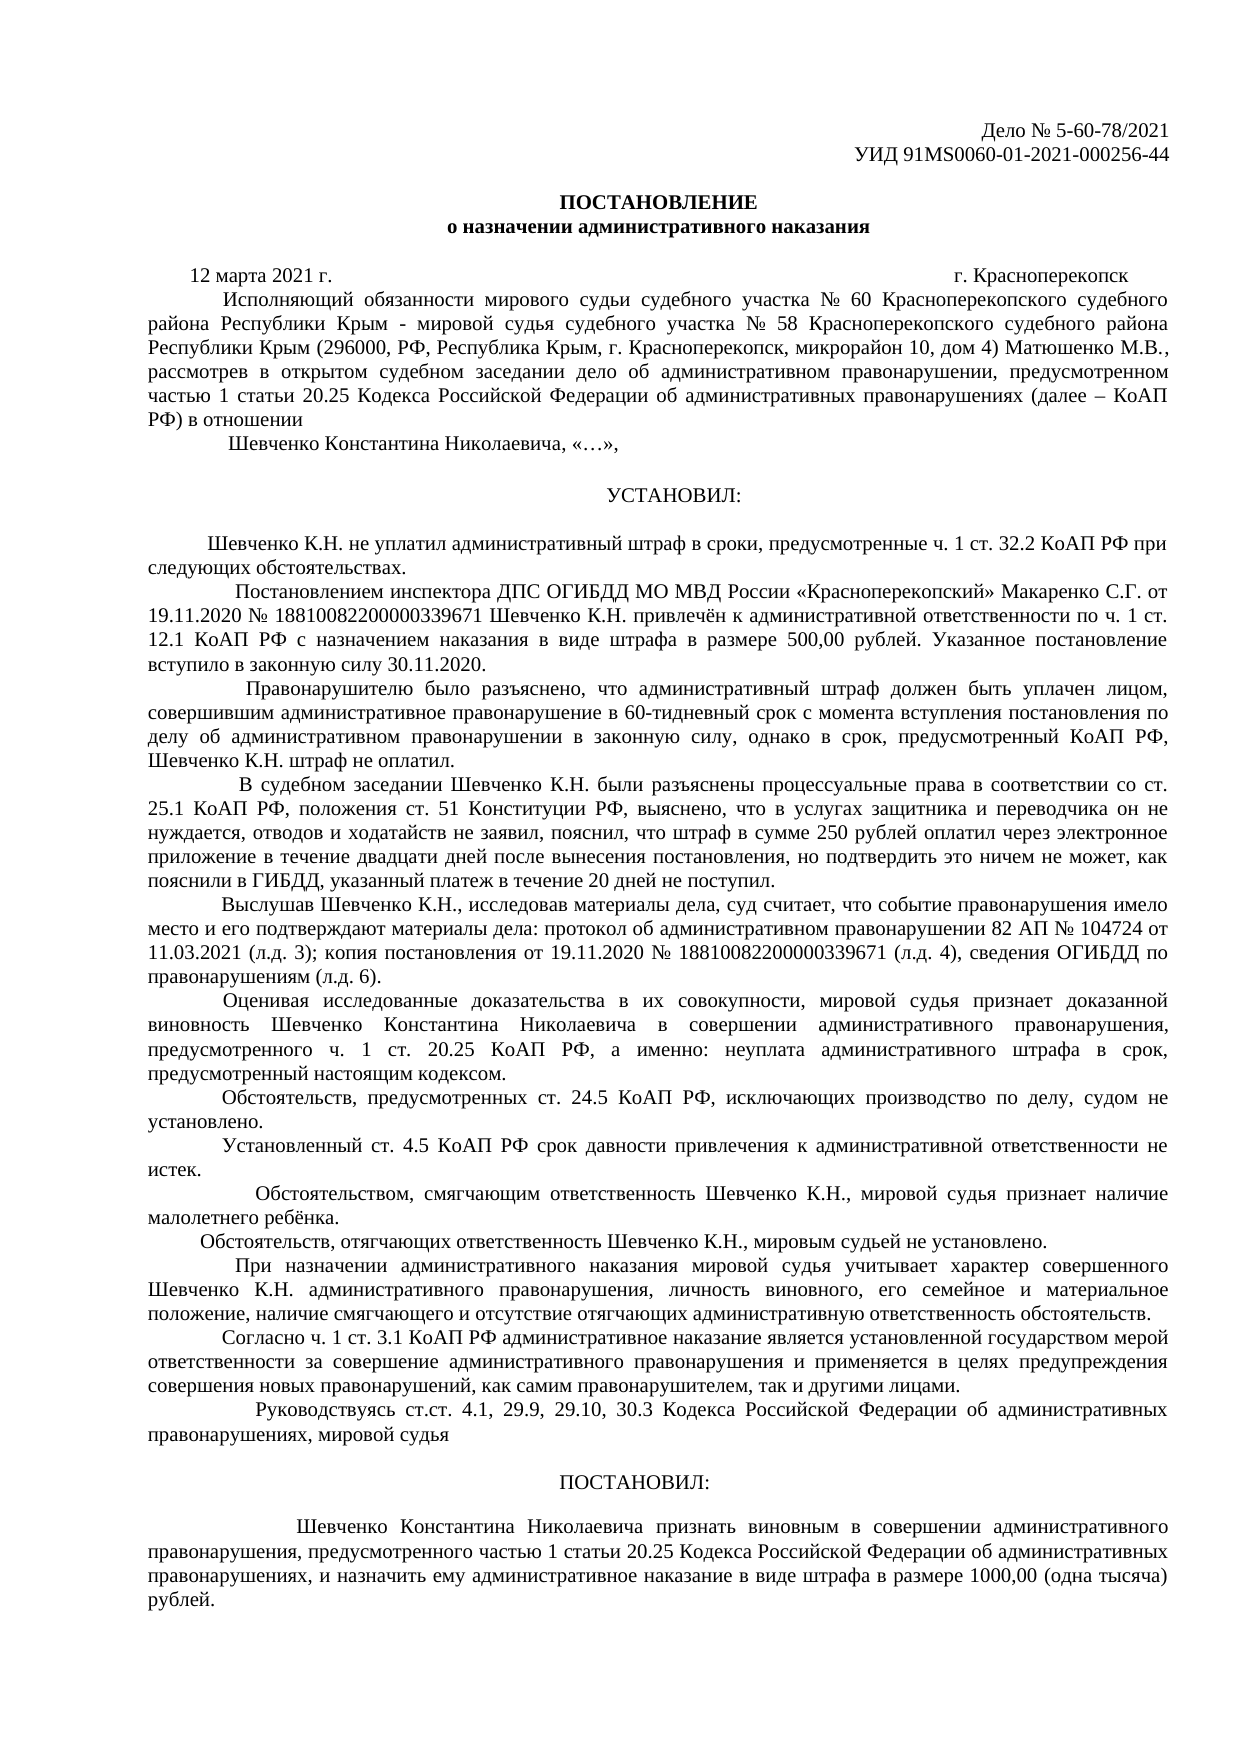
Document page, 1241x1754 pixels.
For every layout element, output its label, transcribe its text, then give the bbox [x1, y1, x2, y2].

text Шевченко К.Н. не уплатил административный штраф в сроки, предусмотренные ч. 1 ст. 32.2 КоАП РФ при следующих обстоятельствах. [148, 531, 1169, 579]
text В судебном заседании Шевченко К.Н. были разъяснены процессуальные права в соответствии со ст. 25.1 КоАП РФ, положения ст. 51 Конституции РФ, выяснено, что в услугах защитника и переводчика он не нуждается, отводов и ходатайств не заявил, пояснил, что штраф в сумме 250 рублей оплатил через электронное приложение в течение двадцати дней после вынесения постановления, но подтвердить это ничем не может, как пояснили в ГИБДД, указанный платеж в течение 20 дней не поступил. [148, 772, 1169, 892]
text Обстоятельств, отягчающих ответственность Шевченко К.Н., мировым судьей не установлено. [148, 1229, 1169, 1253]
text Шевченко Константина Николаевича, «…», [148, 431, 1169, 455]
text Постановлением инспектора ДПС ОГИБДД МО МВД России «Красноперекопский» Макаренко С.Г. от 19.11.2020 № 18810082200000339671 Шевченко К.Н. привлечён к административной ответственности по ч. 1 ст. 12.1 КоАП РФ с назначением наказания в виде штрафа в размере 500,00 рублей. Указанное постановление вступило в законную силу 30.11.2020. [148, 579, 1169, 676]
text Обстоятельством, смягчающим ответственность Шевченко К.Н., мировой судья признает наличие малолетнего ребёнка. [148, 1181, 1169, 1229]
text Обстоятельств, предусмотренных ст. 24.5 КоАП РФ, исключающих производство по делу, судом не установлено. [148, 1084, 1169, 1133]
text УИД 91MS0060-01-2021-000256-44 [148, 142, 1169, 166]
text Исполняющий обязанности мирового судьи судебного участка № 60 Красноперекопского судебного района Республики Крым - мировой судья судебного участка № 58 Красноперекопского судебного района Республики Крым (296000, РФ, Республика Крым, г. Красноперекопск, микрорайон 10, дом 4) Матюшенко М.В., рассмотрев в открытом судебном заседании дело об административном правонарушении, предусмотренном частью 1 статьи 20.25 Кодекса Российской Федерации об административных правонарушениях (далее – КоАП РФ) в отношении [148, 287, 1169, 431]
text о назначении административного наказания [148, 214, 1169, 238]
text УСТАНОВИЛ: [148, 483, 1169, 507]
text Руководствуясь ст.ст. 4.1, 29.9, 29.10, 30.3 Кодекса Российской Федерации об административных правонарушениях, мировой судья [148, 1397, 1169, 1446]
text При назначении административного наказания мировой судья учитывает характер совершенного Шевченко К.Н. административного правонарушения, личность виновного, его семейное и материальное положение, наличие смягчающего и отсутствие отягчающих административную ответственность обстоятельств. [148, 1253, 1169, 1325]
text Оценивая исследованные доказательства в их совокупности, мировой судья признает доказанной виновность Шевченко Константина Николаевича в совершении административного правонарушения, предусмотренного ч. 1 ст. 20.25 КоАП РФ, а именно: неуплата административного штрафа в срок, предусмотренный настоящим кодексом. [148, 988, 1169, 1084]
text Дело № 5-60-78/2021 [148, 118, 1169, 142]
text Шевченко Константина Николаевича признать виновным в совершении административного правонарушения, предусмотренного частью 1 статьи 20.25 Кодекса Российской Федерации об административных правонарушениях, и назначить ему административное наказание в виде штрафа в размере 1000,00 (одна тысяча) рублей. [148, 1514, 1169, 1611]
text ПОСТАНОВЛЕНИЕ [148, 190, 1169, 214]
text 12 марта 2021 г. г. Красноперекопск [148, 262, 1169, 287]
text ПОСТАНОВИЛ: [148, 1469, 1169, 1494]
text Правонарушителю было разъяснено, что административный штраф должен быть уплачен лицом, совершившим административное правонарушение в 60-тидневный срок с момента вступления постановления по делу об административном правонарушении в законную силу, однако в срок, предусмотренный КоАП РФ, Шевченко К.Н. штраф не оплатил. [148, 676, 1169, 772]
text Согласно ч. 1 ст. 3.1 КоАП РФ административное наказание является установленной государством мерой ответственности за совершение административного правонарушения и применяется в целях предупреждения совершения новых правонарушений, как самим правонарушителем, так и другими лицами. [148, 1325, 1169, 1397]
text Установленный ст. 4.5 КоАП РФ срок давности привлечения к административной ответственности не истек. [148, 1133, 1169, 1181]
text Выслушав Шевченко К.Н., исследовав материалы дела, суд считает, что событие правонарушения имело место и его подтверждают материалы дела: протокол об административном правонарушении 82 АП № 104724 от 11.03.2021 (л.д. 3); копия постановления от 19.11.2020 № 18810082200000339671 (л.д. 4), сведения ОГИБДД по правонарушениям (л.д. 6). [148, 892, 1169, 988]
